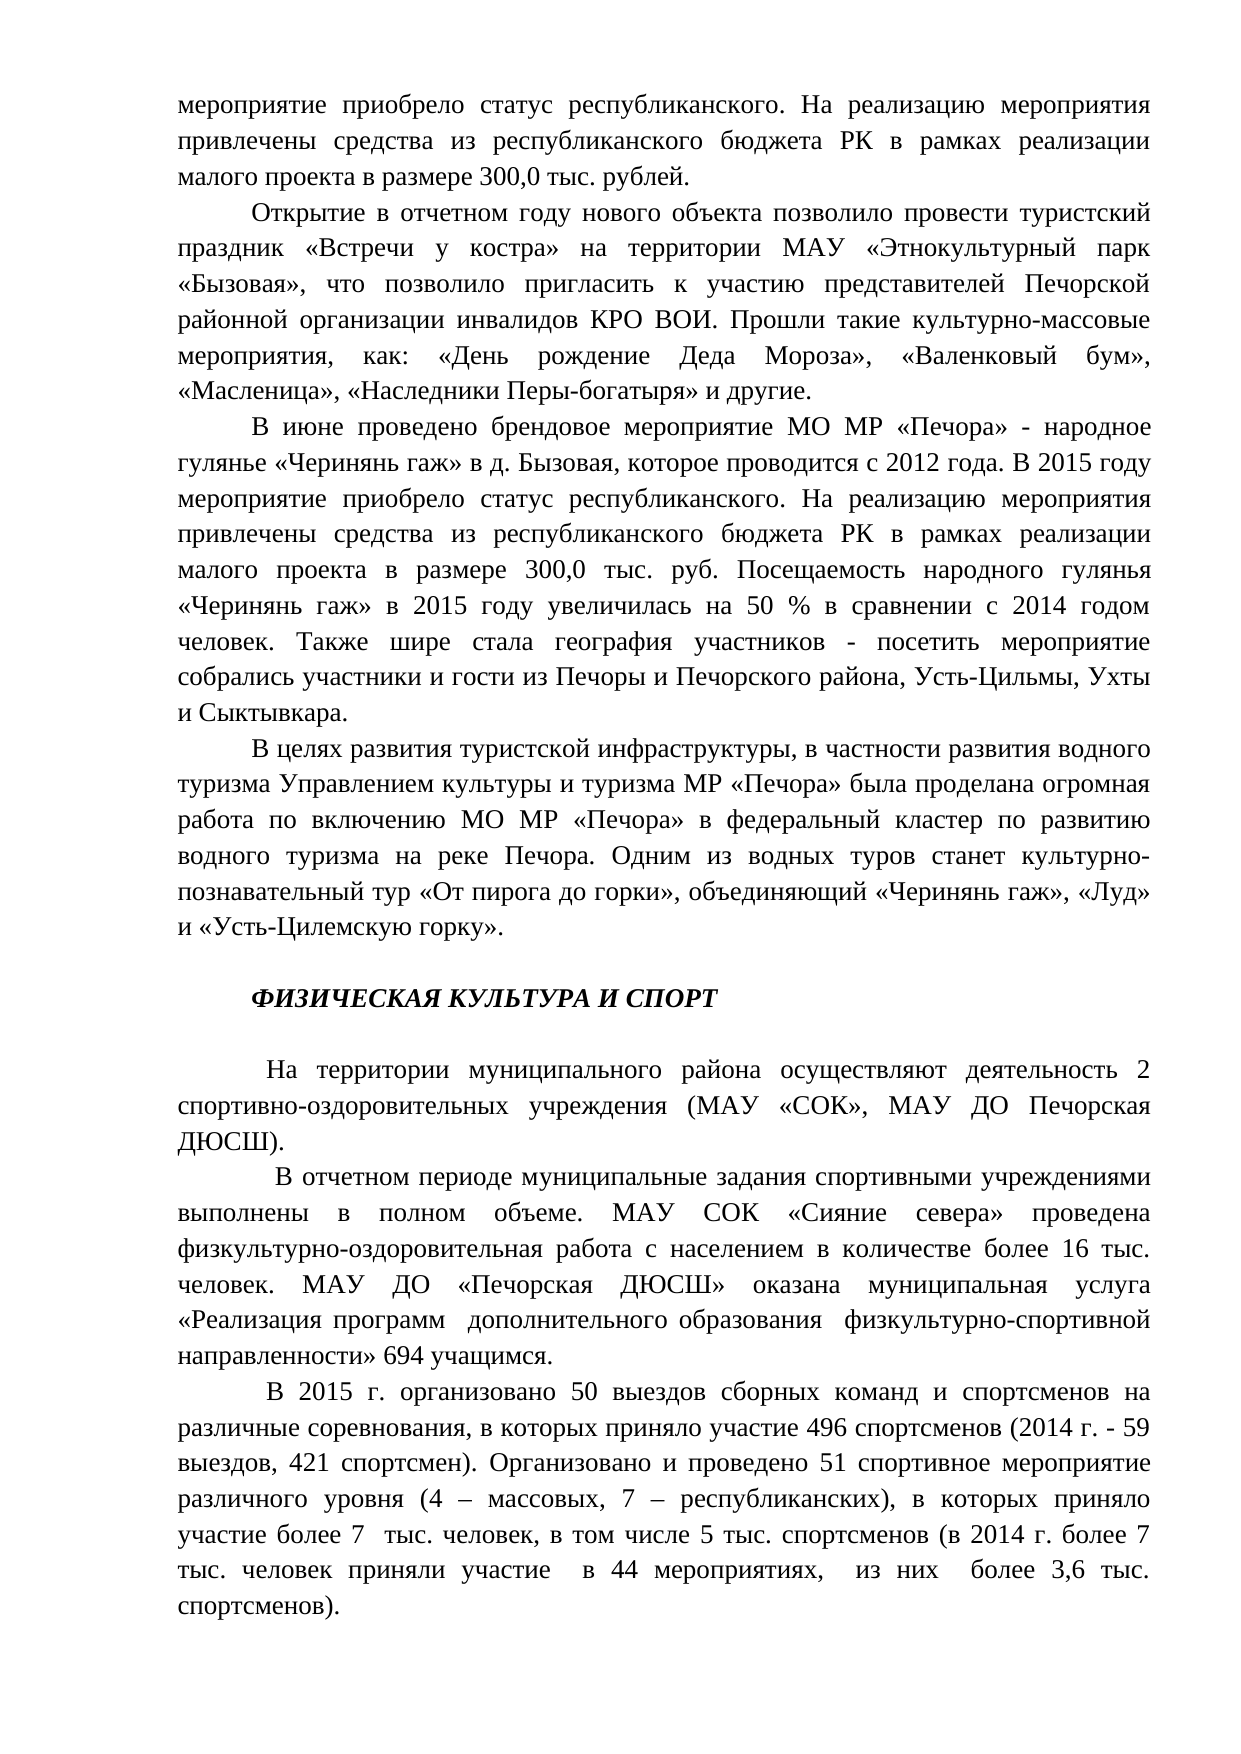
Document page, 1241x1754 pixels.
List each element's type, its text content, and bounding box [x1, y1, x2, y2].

text В целях развития туристской инфраструктуры, в частности развития водного туризма Управлением культуры и туризма МР «Печора» была проделана огромная работа по включению МО МР «Печора» в федеральный кластер по развитию водного туризма на реке Печора. Одним из водных туров станет культурно-познавательный тур «От пирога до горки», объединяющий «Черинянь гаж», «Луд» и «Усть-Цилемскую горку». [177, 732, 1152, 942]
text В 2015 г. организовано 50 выездов сборных команд и спортсменов на различные соревнования, в которых приняло участие 496 спортсменов (2014 г. - 59 выездов, 421 спортсмен). Организовано и проведено 51 спортивное мероприятие различного уровня (4 – массовых, 7 – республиканских), в которых приняло участие более 7 тыс. человек, в том числе 5 тыс. спортсменов (в 2014 г. более 7 тыс. человек приняли участие в 44 мероприятиях, из них более 3,6 тыс. спортсменов). [177, 1375, 1152, 1620]
text В июне проведено брендовое мероприятие МО МР «Печора» - народное гулянье «Черинянь гаж» в д. Бызовая, которое проводится с 2012 года. В 2015 году мероприятие приобрело статус республиканского. На реализацию мероприятия привлечены средства из республиканского бюджета РК в рамках реализации малого проекта в размере 300,0 тыс. руб. Посещаемость народного гулянья «Черинянь гаж» в 2015 году увеличилась на 50 % в сравнении с 2014 годом человек. Также шире стала география участников - посетить мероприятие собрались участники и гости из Печоры и Печорского района, Усть-Цильмы, Ухты и Сыктывкара. [177, 410, 1152, 727]
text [177, 89, 1152, 191]
text Открытие в отчетном году нового объекта позволило провести туристский праздник «Встречи у костра» на территории МАУ «Этнокультурный парк «Бызовая», что позволило пригласить к участию представителей Печорской районной организации инвалидов КРО ВОИ. Прошли такие культурно-массовые мероприятия, как: «День рождение Деда Мороза», «Валенковый бум», «Масленица», «Наследники Перы-богатыря» и другие. [177, 196, 1152, 406]
text ФИЗИЧЕСКАЯ КУЛЬТУРА И СПОРТ [177, 982, 1152, 1013]
text На территории муниципального района осуществляют деятельность 2 спортивно-оздоровительных учреждения (МАУ «СОК», МАУ ДО Печорская ДЮСШ). [177, 1053, 1152, 1156]
text В отчетном периоде муниципальные задания спортивными учреждениями выполнены в полном объеме. МАУ СОК «Сияние севера» проведена физкультурно-оздоровительная работа с населением в количестве более 16 тыс. человек. МАУ ДО «Печорская ДЮСШ» оказана муниципальная услуга «Реализация программ дополнительного образования физкультурно-спортивной направленности» 694 учащимся. [177, 1161, 1152, 1370]
